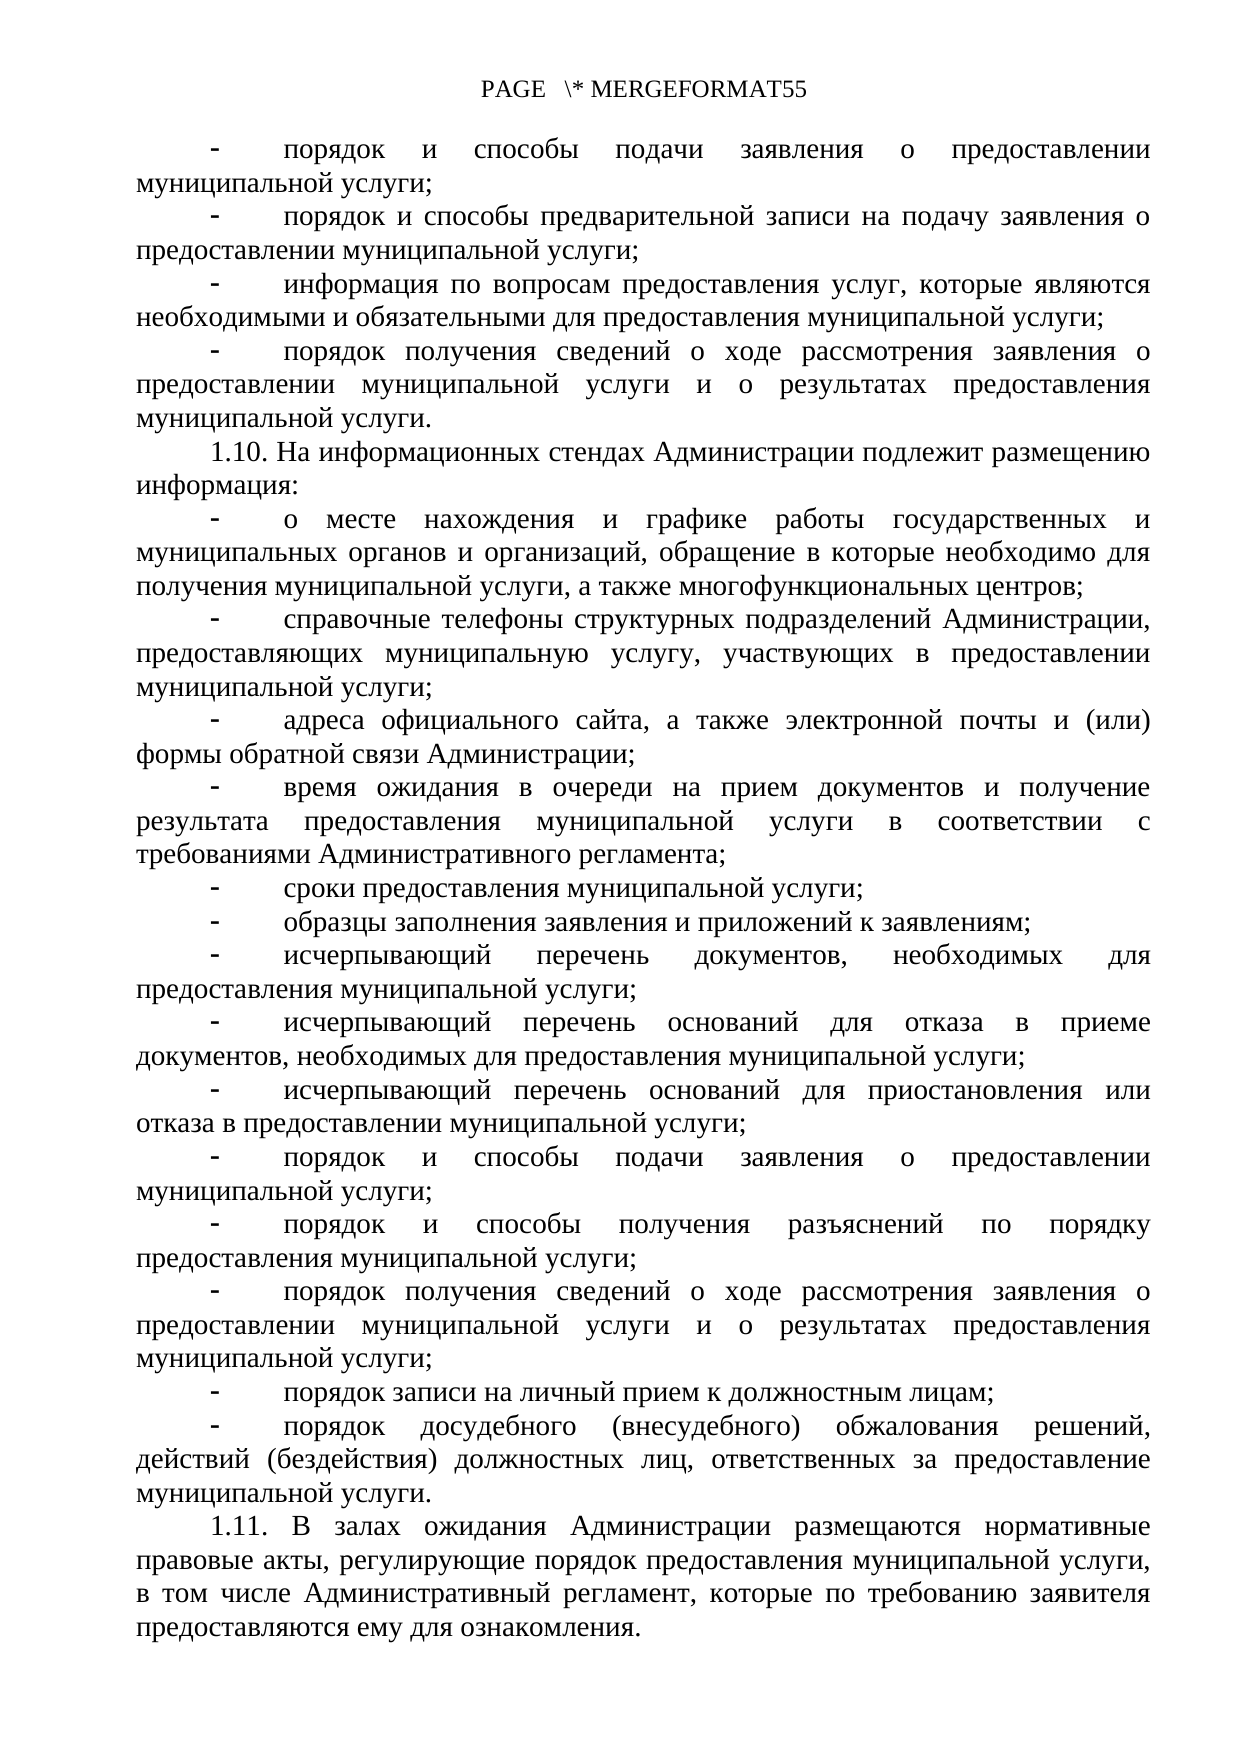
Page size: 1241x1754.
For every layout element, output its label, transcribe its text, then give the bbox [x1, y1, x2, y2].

list порядок и способы предварительной записи на подачу заявления о предоставлении муниципальной услуги; [136, 198, 1152, 266]
list исчерпывающий перечень оснований для отказа в приеме документов, необходимых для предоставления муниципальной услуги; [136, 1004, 1152, 1072]
text 1.11. В залах ожидания Администрации размещаются нормативные правовые акты, регулирующие порядок предоставления муниципальной услуги, в том числе Административный регламент, которые по требованию заявителя предоставляются ему для ознакомления. [136, 1508, 1152, 1643]
text 1.10. На информационных стендах Администрации подлежит размещению информация: [136, 434, 1152, 501]
list исчерпывающий перечень оснований для приостановления или отказа в предоставлении муниципальной услуги; [136, 1072, 1152, 1139]
list порядок записи на личный прием к должностным лицам; [136, 1374, 1152, 1408]
list время ожидания в очереди на прием документов и получение результата предоставления муниципальной услуги в соответствии с требованиями Административного регламента; [136, 769, 1152, 870]
list порядок и способы подачи заявления о предоставлении муниципальной услуги; [136, 131, 1152, 198]
list образцы заполнения заявления и приложений к заявлениям; [136, 904, 1152, 937]
list порядок получения сведений о ходе рассмотрения заявления о предоставлении муниципальной услуги и о результатах предоставления муниципальной услуги; [136, 1273, 1152, 1374]
list сроки предоставления муниципальной услуги; [136, 870, 1152, 904]
list порядок и способы подачи заявления о предоставлении муниципальной услуги; [136, 1139, 1152, 1206]
list адреса официального сайта, а также электронной почты и (или) формы обратной связи Администрации; [136, 702, 1152, 769]
list порядок и способы получения разъяснений по порядку предоставления муниципальной услуги; [136, 1206, 1152, 1273]
list порядок получения сведений о ходе рассмотрения заявления о предоставлении муниципальной услуги и о результатах предоставления муниципальной услуги. [136, 333, 1152, 434]
list порядок досудебного (внесудебного) обжалования решений, действий (бездействия) должностных лиц, ответственных за предоставление муниципальной услуги. [136, 1408, 1152, 1508]
list исчерпывающий перечень документов, необходимых для предоставления муниципальной услуги; [136, 937, 1152, 1004]
list справочные телефоны структурных подразделений Администрации, предоставляющих муниципальную услугу, участвующих в предоставлении муниципальной услуги; [136, 601, 1152, 702]
list о месте нахождения и графике работы государственных и муниципальных органов и организаций, обращение в которые необходимо для получения муниципальной услуги, а также многофункциональных центров; [136, 501, 1152, 601]
list информация по вопросам предоставления услуг, которые являются необходимыми и обязательными для предоставления муниципальной услуги; [136, 266, 1152, 333]
